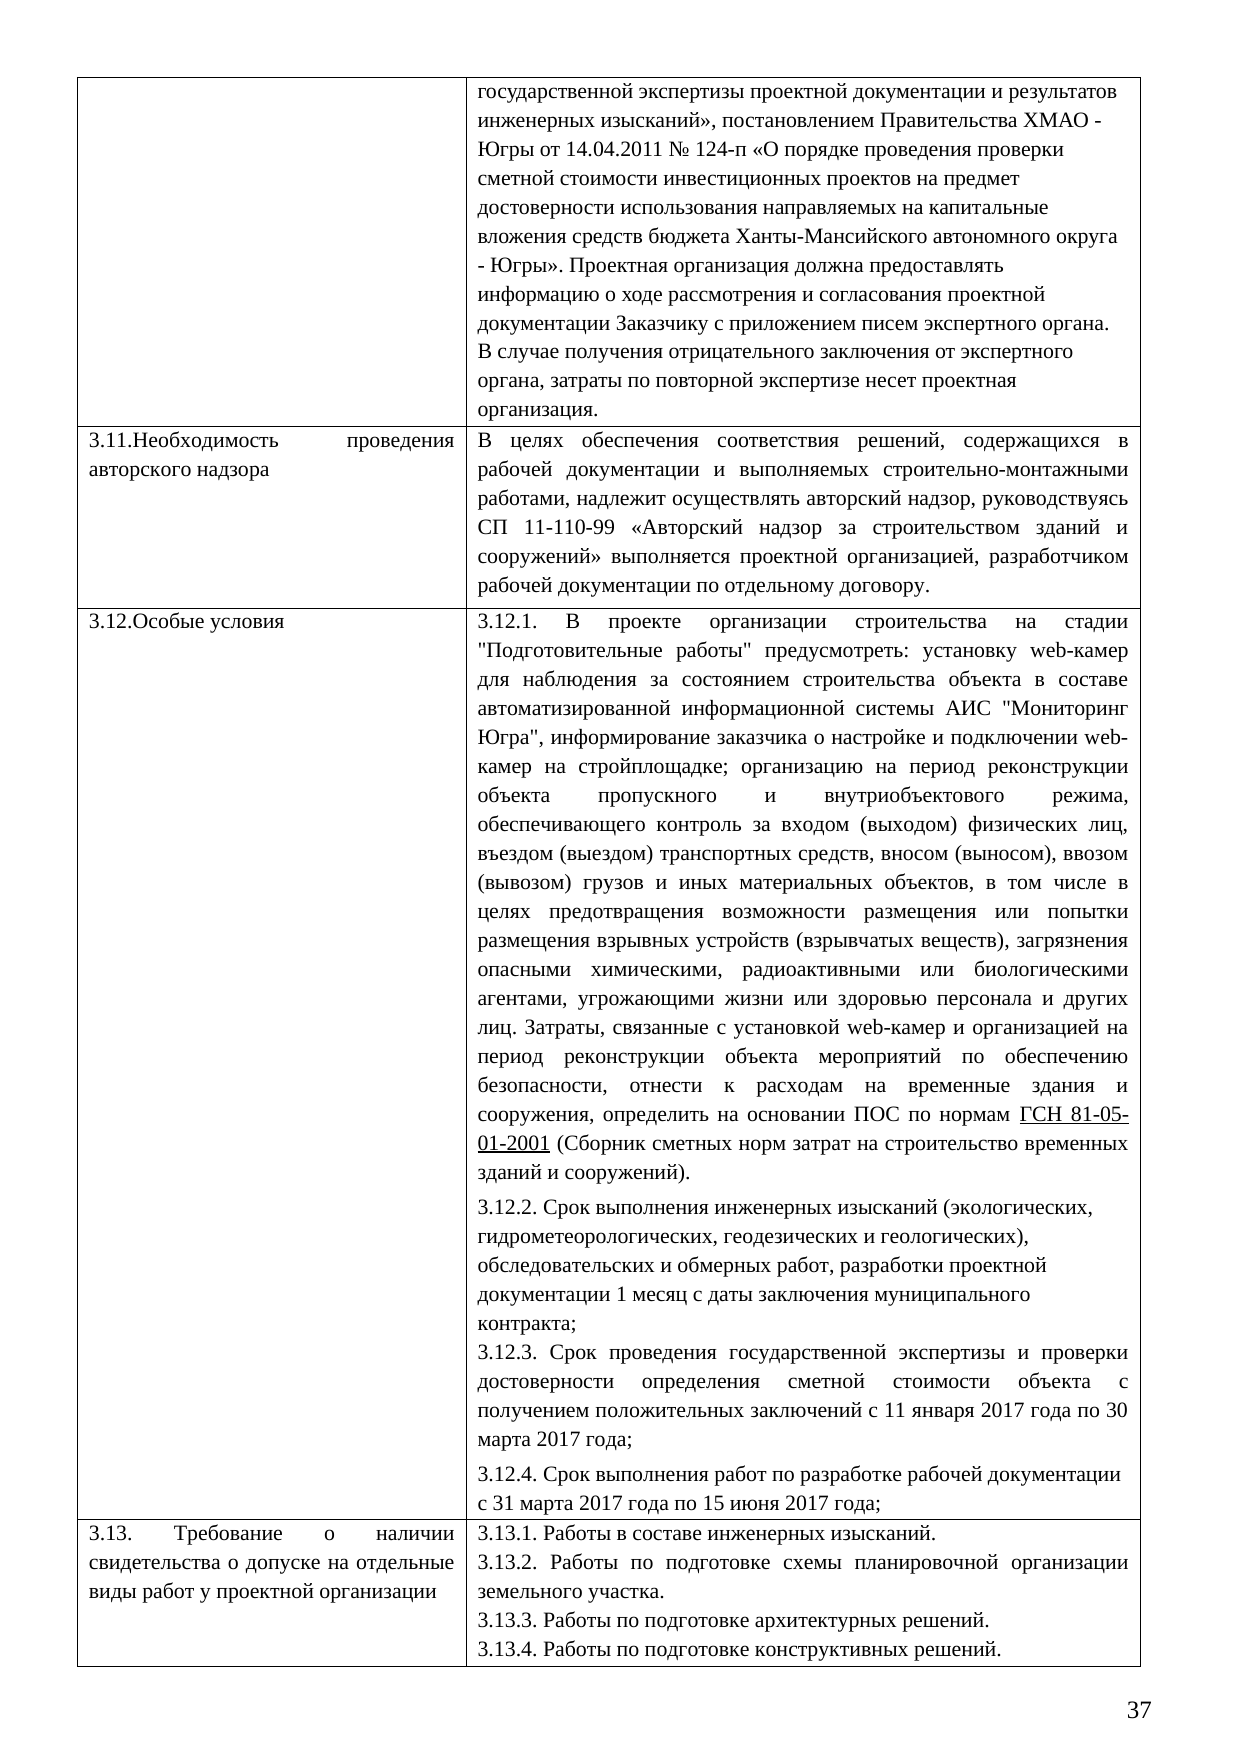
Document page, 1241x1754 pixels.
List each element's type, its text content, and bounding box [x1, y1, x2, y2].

table_cell 3.12.1. В проекте организации строительства на стадии "Подготовительные работы" предусмотреть: установку web-камер для наблюдения за состоянием строительства объекта в составе автоматизированной информационной системы АИС "Мониторинг Югра", информирование заказчика о настройке и подключении web-камер на стройплощадке; организацию на период реконструкции объекта пропускного и внутриобъектового режима, обеспечивающего контроль за входом (выходом) физических лиц, въездом (выездом) транспортных средств, вносом (выносом), ввозом (вывозом) грузов и иных материальных объектов, в том числе в целях предотвращения возможности размещения или попытки размещения взрывных устройств (взрывчатых веществ), загрязнения опасными химическими, радиоактивными или биологическими агентами, угрожающими жизни или здоровью персонала и других лиц. Затраты, связанные с установкой web-камер и организацией на период реконструкции объекта мероприятий по обеспечению безопасности, отнести к расходам на временные здания и сооружения, определить на основании ПОС по нормам ГСН 81-05-01-2001 (Сборник сметных норм затрат на строительство временных зданий и сооружений). 3.12.2. Срок выполнения инженерных изысканий (экологических, гидрометеорологических, геодезических и геологических), обследовательских и обмерных работ, разработки проектной документации 1 месяц с даты заключения муниципального контракта; 3.12.3. Срок проведения государственной экспертизы и проверки достоверности определения сметной стоимости объекта с получением положительных заключений с 11 января 2017 года по 30 марта 2017 года; 3.12.4. Срок выполнения работ по разработке рабочей документации с 31 марта 2017 года по 15 июня 2017 года; [467, 609, 1140, 1519]
table_cell В целях обеспечения соответствия решений, содержащихся в рабочей документации и выполняемых строительно-монтажными работами, надлежит осуществлять авторский надзор, руководствуясь СП 11-110-99 «Авторский надзор за строительством зданий и сооружений» выполняется проектной организацией, разработчиком рабочей документации по отдельному договору. [467, 427, 1140, 607]
table_cell 3.11.Необходимость проведения авторского надзора [78, 427, 466, 607]
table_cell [467, 78, 1140, 426]
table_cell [467, 1520, 1140, 1666]
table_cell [78, 1520, 466, 1666]
table_cell 3.12.Особые условия [78, 609, 466, 1519]
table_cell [78, 78, 466, 426]
